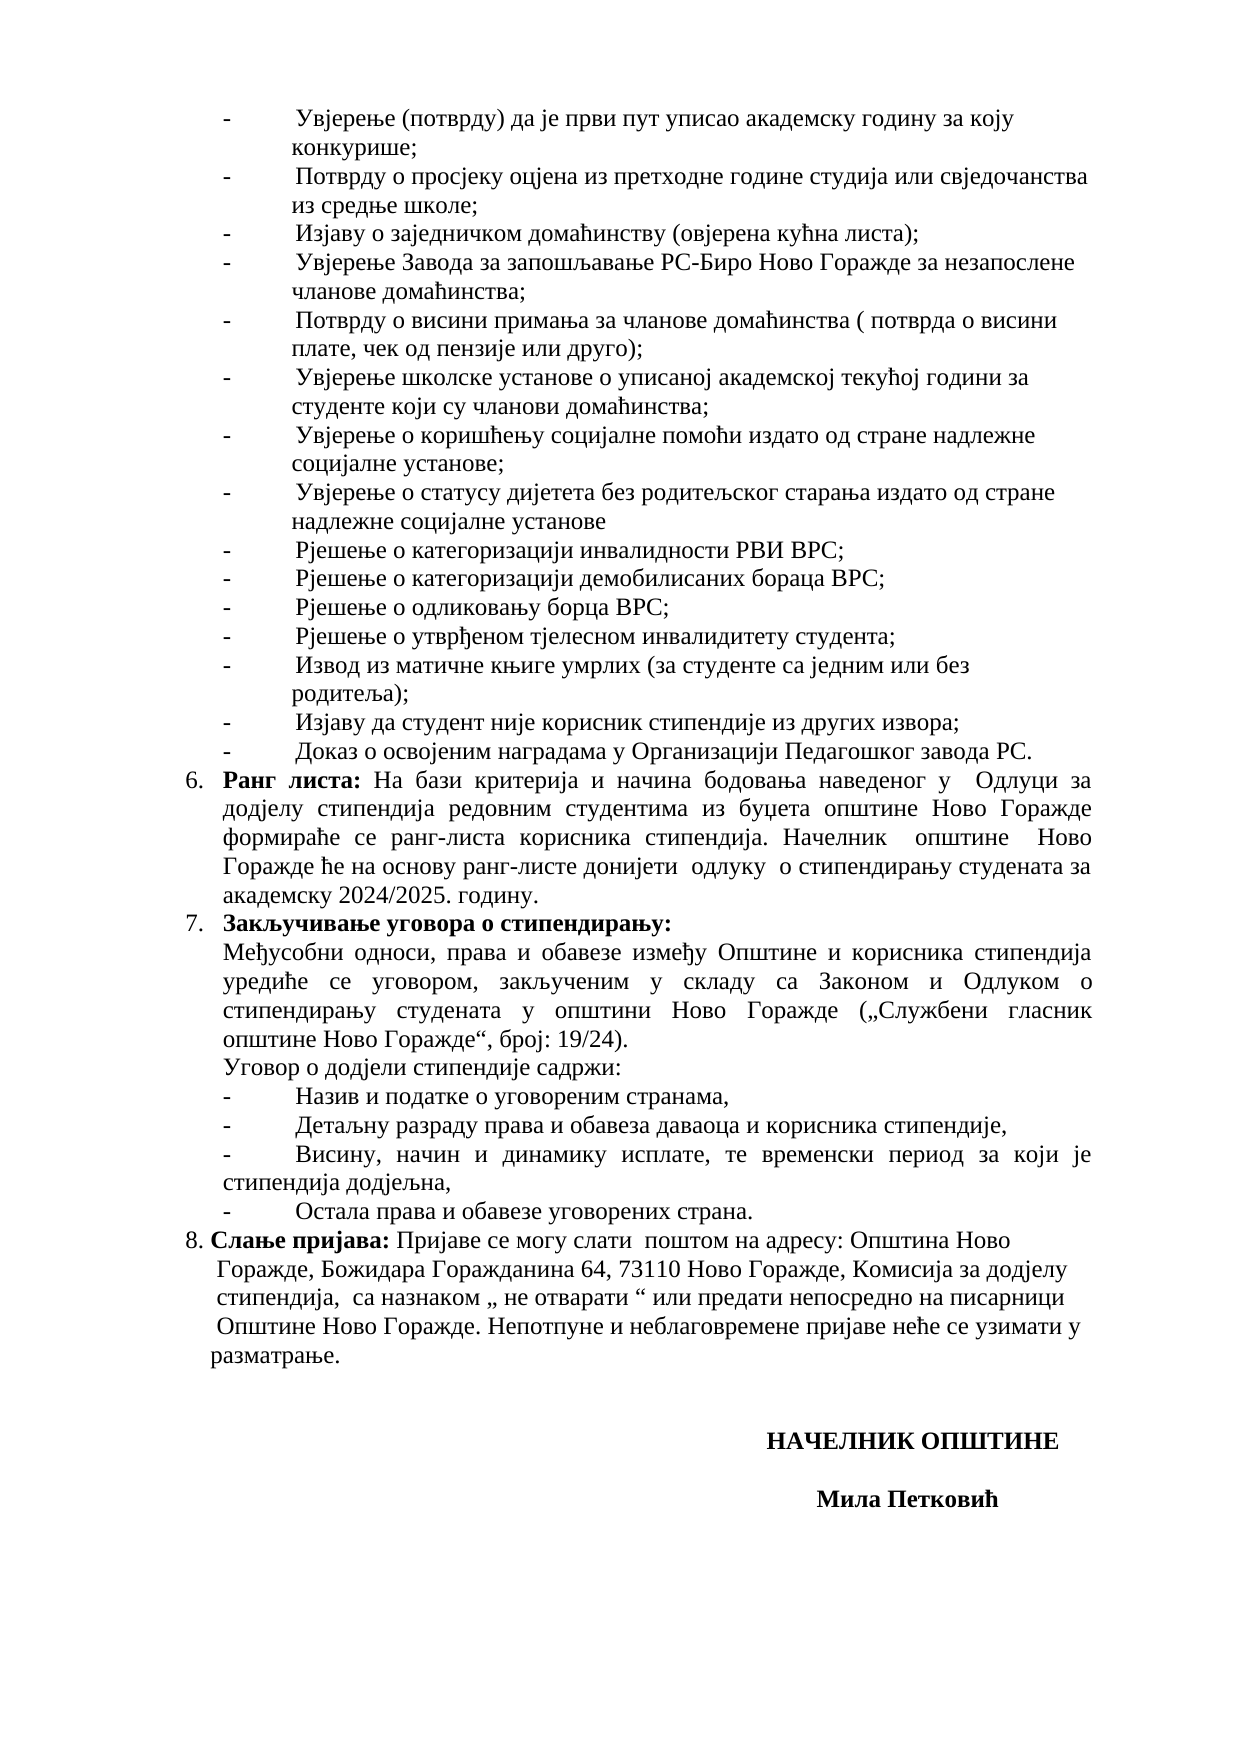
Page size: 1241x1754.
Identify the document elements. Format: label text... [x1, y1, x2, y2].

text из средње школе; [223, 190, 1093, 218]
text - Доказ о освојеним наградама у Организацији Педагошког завода РС. [223, 736, 1093, 765]
text чланове домаћинства; [223, 276, 1093, 305]
text - Назив и податке о уговореним странама, [223, 1081, 1093, 1110]
list Закључивање уговора о стипендирању: [185, 908, 1093, 937]
text Међусобни односи, права и обавезе између Општине и корисника стипендија уредиће се уговором, закљученим у складу са Законом и Одлуком о стипендирању студената у општини Ново Горажде („Службени гласник општине Ново Горажде“, број: 19/24). [223, 937, 1093, 1052]
text - Потврду о просјеку оцјена из претходне године студија или свједочанства [223, 161, 1093, 190]
text плате, чек од пензије или друго); [223, 333, 1093, 362]
text - Потврду о висини примања за чланове домаћинства ( потврда о висини [223, 305, 1093, 333]
text студенте који су чланови домаћинства; [223, 391, 1093, 420]
text - Рјешење о категоризацији демобилисаних бораца ВРС; [223, 563, 1093, 592]
text Општине Ново Горажде. Непотпуне и неблаговремене пријаве неће се узимати у [148, 1311, 1093, 1340]
text - Увјерење о статусу дијетета без родитељског старања издато од стране [223, 477, 1093, 506]
text - Остала права и обавезе уговорених страна. [223, 1196, 1093, 1225]
text родитеља); [223, 678, 1093, 707]
text НАЧЕЛНИК ОПШТИНЕ [148, 1426, 1093, 1455]
text - Детаљну разраду права и обавеза даваоца и корисника стипендије, [223, 1110, 1093, 1139]
text надлежне социјалне установе [223, 506, 1093, 535]
text - Увјерење (потврду) да је први пут уписао академску годину за коју [223, 103, 1093, 132]
text - Увјерење Завода за запошљавање РС-Биро Ново Горажде за незапослене [223, 247, 1093, 276]
text социјалне установе; [223, 448, 1093, 477]
text Горажде, Божидара Горажданина 64, 73110 Ново Горажде, Комисија за додјелу [148, 1254, 1093, 1282]
text - Рјешење о утврђеном тјелесном инвалидитету студента; [223, 621, 1093, 650]
text - Висину, начин и динамику исплате, те временски период за који је стипендија додјељна, [223, 1139, 1093, 1196]
text Мила Петковић [148, 1484, 1093, 1512]
text - Извод из матичне књиге умрлих (за студенте са једним или без [223, 650, 1093, 678]
text - Рјешење о категоризацији инвалидности РВИ ВРС; [223, 535, 1093, 563]
text - Изјаву о заједничком домаћинству (овјерена кућна листа); [223, 218, 1093, 247]
text - Рјешење о одликовању борца ВРС; [223, 592, 1093, 621]
text конкурише; [223, 132, 1093, 161]
text 8. Слање пријава: Пријаве се могу слати поштом на адресу: Општина Ново [148, 1225, 1093, 1254]
list Ранг листа: На бази критерија и начина бодовања наведеног у Одлуци за додјелу стипендија редовним студентима из буџета општине Ново Горажде формираће се ранг-листа корисника стипендија. Начелник општине Ново Горажде ће на основу ранг-листе донијети одлуку о стипендирању студената за академску 2024/2025. годину. [185, 765, 1093, 908]
text - Изјаву да студент није корисник стипендије из других извора; [223, 707, 1093, 736]
text Уговор о додјели стипендије садржи: [223, 1052, 1093, 1081]
text стипендија, са назнаком „ не отварати “ или предати непосредно на писарници [148, 1282, 1093, 1311]
text - Увјерење о коришћењу социјалне помоћи издато од стране надлежне [223, 420, 1093, 448]
text разматрање. [148, 1340, 1093, 1369]
text - Увјерење школске установе о уписаној академској текућој години за [223, 362, 1093, 391]
